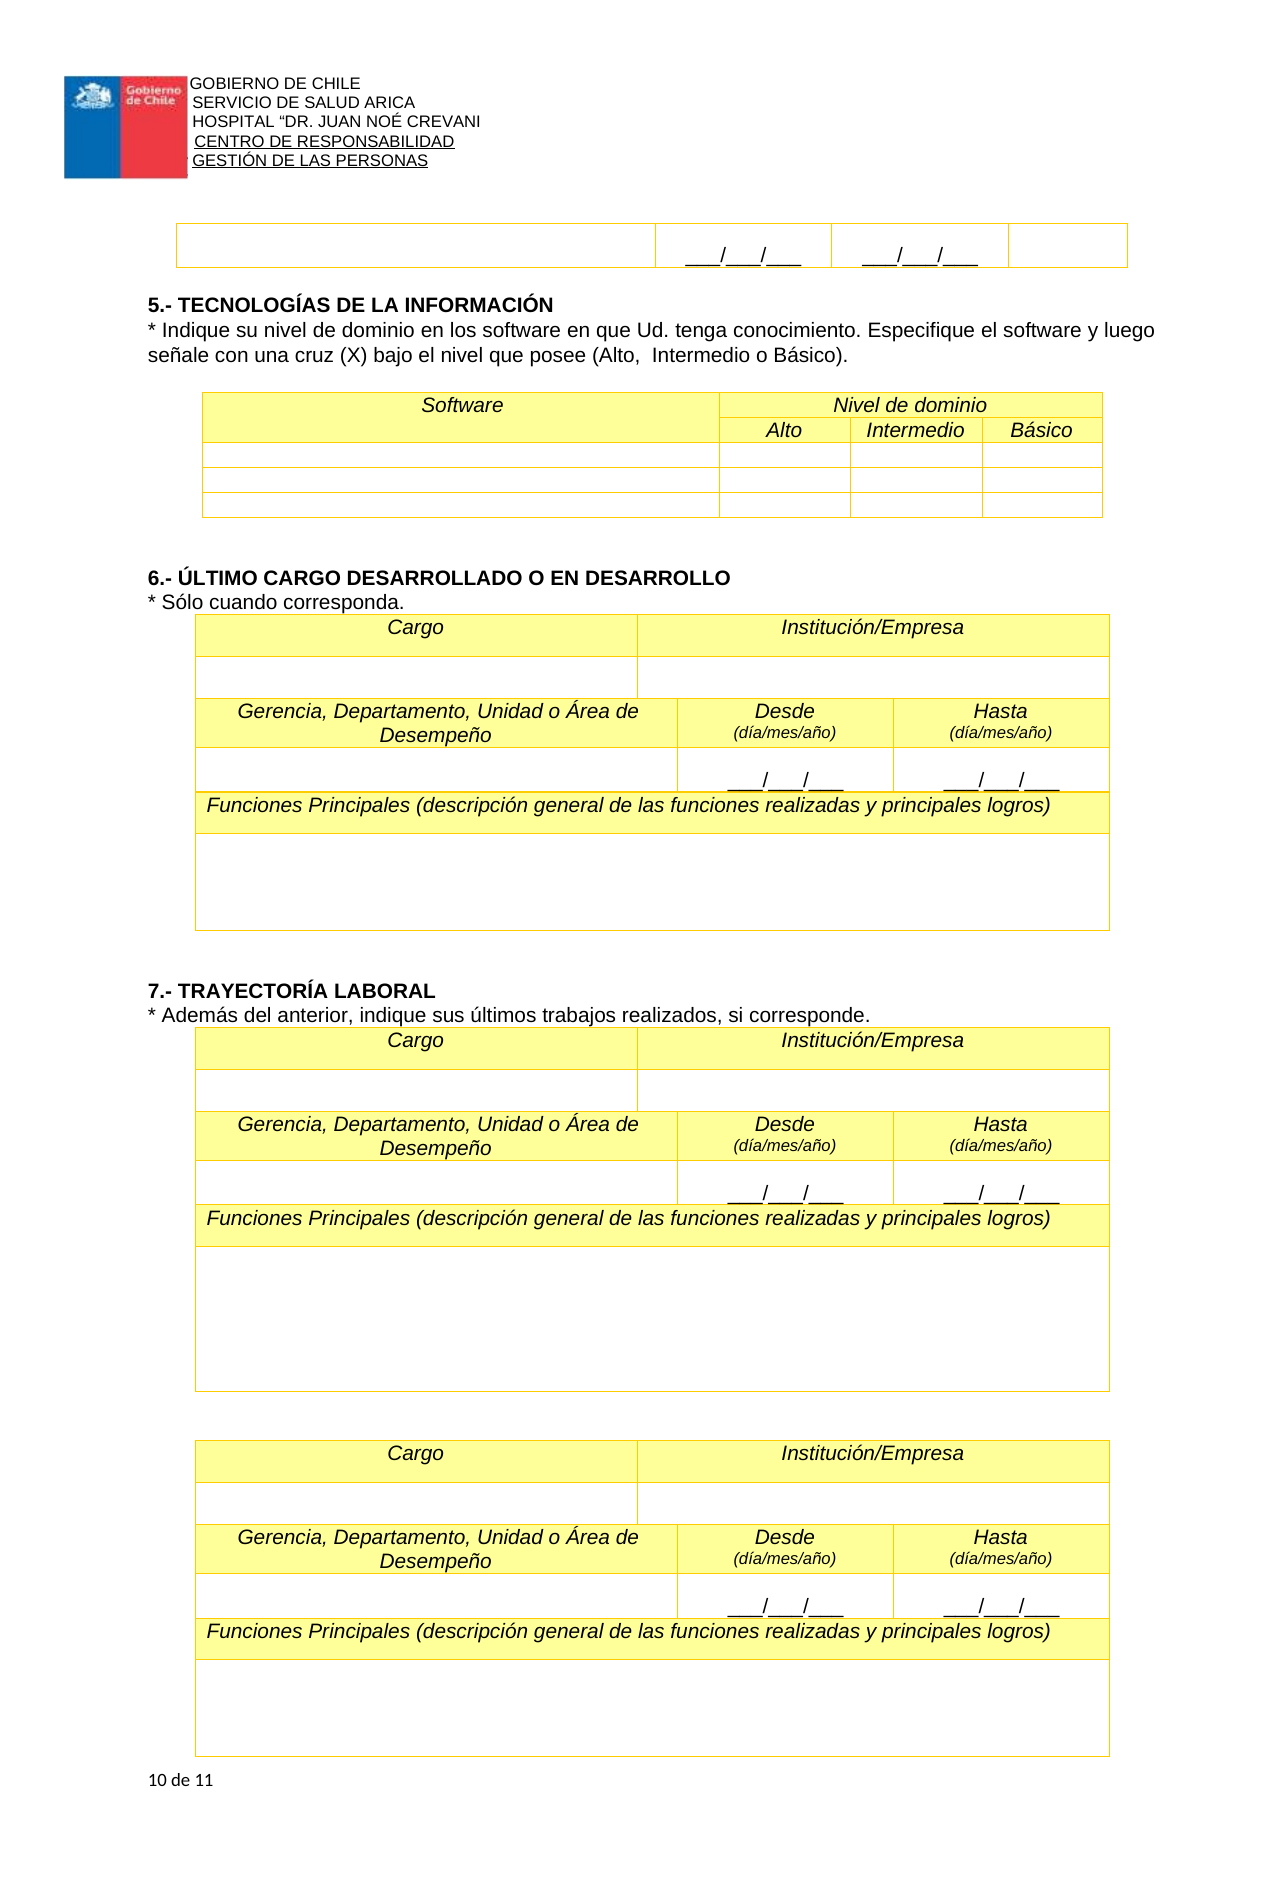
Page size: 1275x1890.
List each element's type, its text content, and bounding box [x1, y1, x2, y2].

table_cell [196, 748, 677, 791]
picture [63, 75, 188, 180]
table_cell Intermedio [851, 418, 982, 442]
table_cell [203, 468, 719, 492]
table_cell ___/___/___ [678, 1574, 893, 1617]
table_cell ___/___/___ [656, 224, 831, 267]
text 7.- TRAYECTORÍA LABORAL [148, 979, 1157, 1003]
text * Indique su nivel de dominio en los software en que Ud. tenga conocimiento. Especifique el software y luego señale con una cruz (X) bajo el nivel que posee (Alto, Intermedio o Básico). [148, 317, 1157, 367]
table_cell [983, 493, 1102, 517]
table_cell ___/___/___ [894, 1161, 1109, 1204]
table_cell [196, 834, 1109, 930]
table_cell [983, 468, 1102, 492]
text * Además del anterior, indique sus últimos trabajos realizados, si corresponde. [148, 1003, 1157, 1027]
table_cell [177, 224, 655, 267]
table_cell [1009, 224, 1127, 267]
table_header Institución/Empresa [638, 615, 1109, 656]
table_cell [851, 443, 982, 467]
table_cell [720, 443, 850, 467]
table_cell [851, 493, 982, 517]
table_cell [720, 493, 850, 517]
table_cell [983, 443, 1102, 467]
table_cell [196, 1660, 1109, 1756]
text 6.- ÚLTIMO CARGO DESARROLLADO O EN DESARROLLO [148, 566, 1157, 590]
table_cell Desde (día/mes/año) [678, 1525, 893, 1573]
table_cell Funciones Principales (descripción general de las funciones realizadas y principales logros) [196, 793, 1109, 833]
table_cell [203, 493, 719, 517]
text 5.- TECNOLOGÍAS DE LA INFORMACIÓN [148, 292, 1157, 317]
table_cell ___/___/___ [678, 1161, 893, 1204]
table_cell [196, 1483, 637, 1524]
table_header Institución/Empresa [638, 1441, 1109, 1482]
table_cell ___/___/___ [894, 1574, 1109, 1617]
table_cell Básico [983, 418, 1102, 442]
table_cell [196, 1574, 677, 1617]
table_cell [196, 657, 637, 698]
table_cell [851, 468, 982, 492]
table_cell Hasta (día/mes/año) [894, 1525, 1109, 1573]
table_cell Hasta (día/mes/año) [894, 1112, 1109, 1160]
table_cell Desde (día/mes/año) [678, 699, 893, 747]
table_cell Gerencia, Departamento, Unidad o Área de Desempeño [196, 1112, 677, 1160]
table_cell Funciones Principales (descripción general de las funciones realizadas y principales logros) [196, 1205, 1109, 1246]
table_cell Funciones Principales (descripción general de las funciones realizadas y principales logros) [196, 1619, 1109, 1659]
table_header Software [203, 393, 719, 442]
table_cell [196, 1161, 677, 1204]
table_cell [196, 1247, 1109, 1391]
table_cell [203, 443, 719, 467]
table_cell Alto [720, 418, 850, 442]
table_cell Desde (día/mes/año) [678, 1112, 893, 1160]
table_cell ___/___/___ [678, 748, 893, 791]
table_header Cargo [196, 1028, 637, 1069]
table_cell [638, 657, 1109, 698]
table_header Nivel de dominio [720, 393, 1102, 417]
table_cell [196, 1070, 637, 1111]
table_cell ___/___/___ [894, 748, 1109, 791]
table_cell Gerencia, Departamento, Unidad o Área de Desempeño [196, 699, 677, 747]
table_cell [638, 1070, 1109, 1111]
table_cell ___/___/___ [832, 224, 1008, 267]
table_cell [720, 468, 850, 492]
table_cell Gerencia, Departamento, Unidad o Área de Desempeño [196, 1525, 677, 1573]
table_cell Hasta (día/mes/año) [894, 699, 1109, 747]
table_header Institución/Empresa [638, 1028, 1109, 1069]
text * Sólo cuando corresponda. [148, 590, 1157, 614]
table_header Cargo [196, 1441, 637, 1482]
table_cell [638, 1483, 1109, 1524]
table_header Cargo [196, 615, 637, 656]
